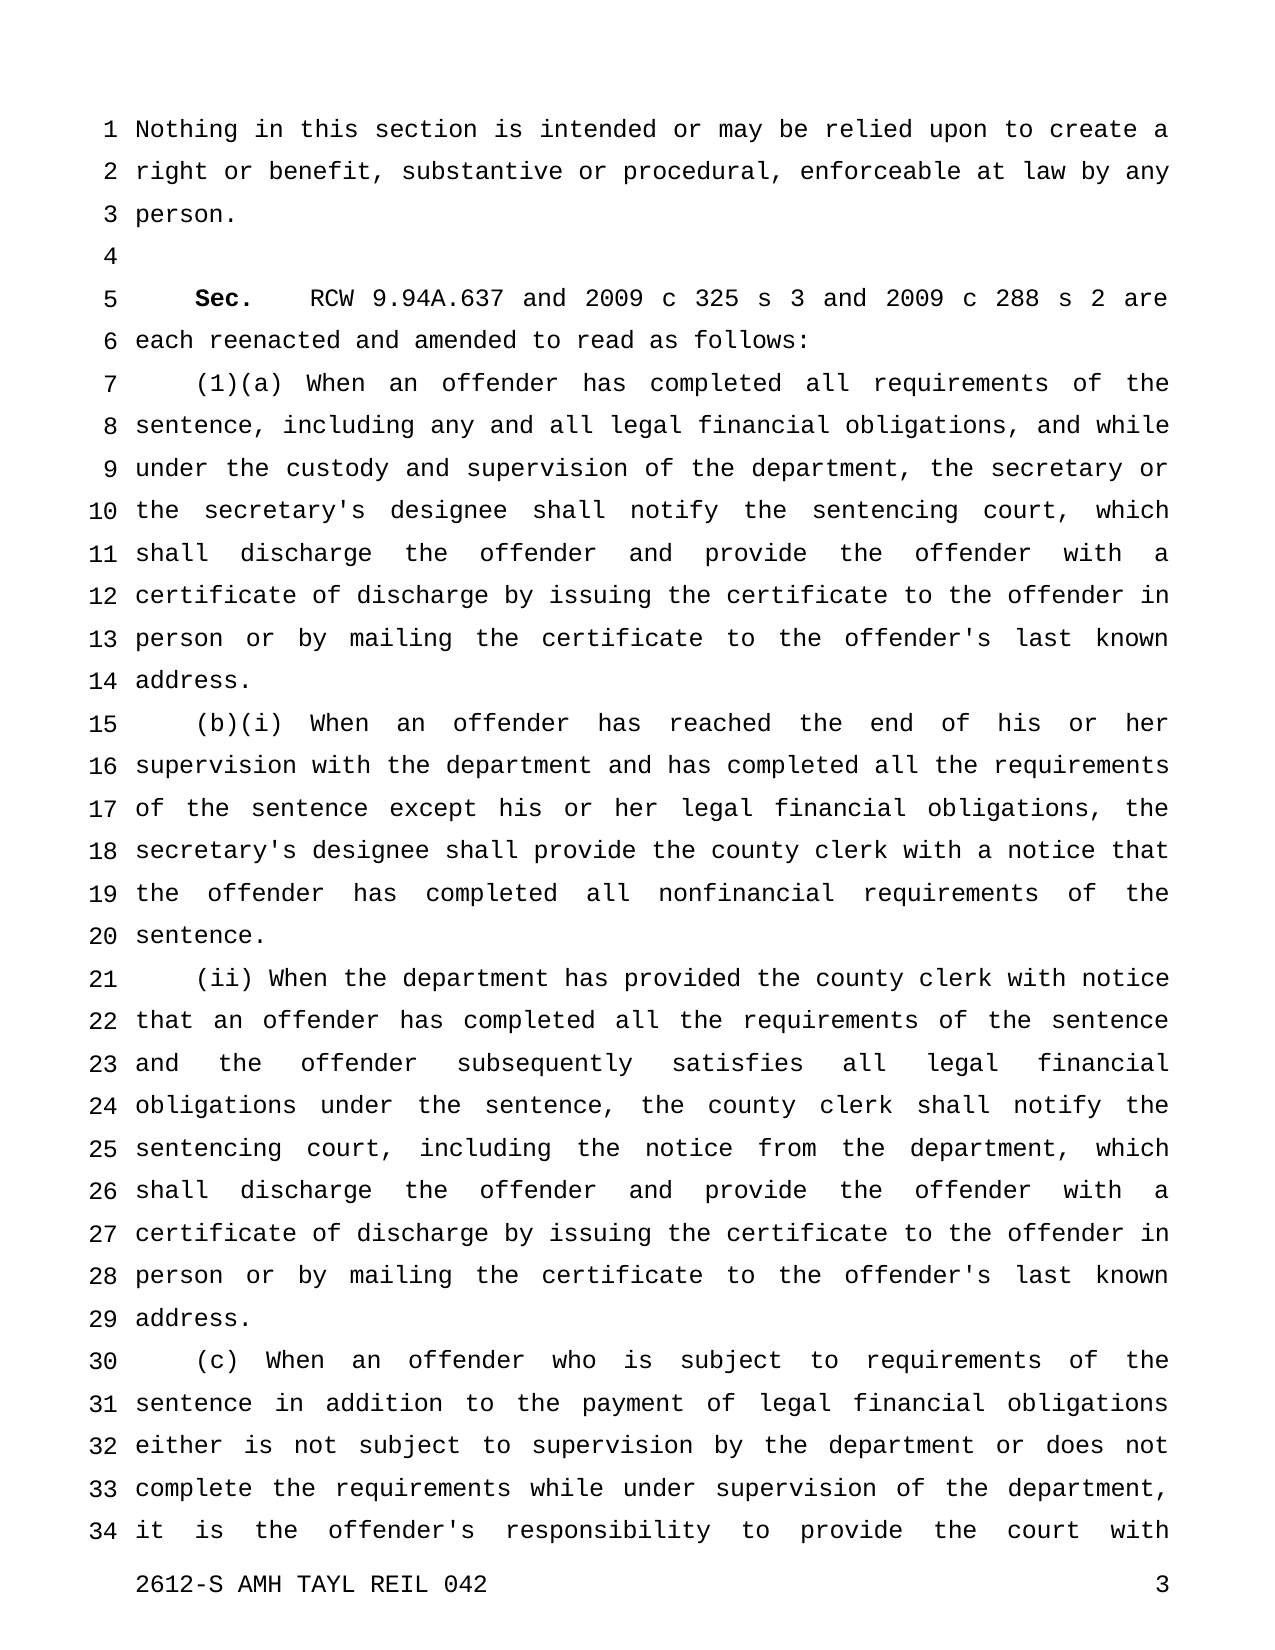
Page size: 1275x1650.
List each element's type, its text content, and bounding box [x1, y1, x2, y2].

text Sec. RCW 9.94A.637 and 2009 c 325 s 3 and 2009 c 288 s 2 are each reenacted and amended to read as follows: [135, 272, 1170, 357]
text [135, 1335, 1170, 1547]
text (ii) When the department has provided the county clerk with notice that an offender has completed all the requirements of the sentence and the offender subsequently satisfies all legal financial obligations under the sentence, the county clerk shall notify the sentencing court, including the notice from the department, which shall discharge the offender and provide the offender with a certificate of discharge by issuing the certificate to the offender in person or by mailing the certificate to the offender's last known address. [135, 952, 1170, 1335]
text (b)(i) When an offender has reached the end of his or her supervision with the department and has completed all the requirements of the sentence except his or her legal financial obligations, the secretary's designee shall provide the county clerk with a notice that the offender has completed all nonfinancial requirements of the sentence. [135, 697, 1170, 952]
text (1)(a) When an offender has completed all requirements of the sentence, including any and all legal financial obligations, and while under the custody and supervision of the department, the secretary or the secretary's designee shall notify the sentencing court, which shall discharge the offender and provide the offender with a certificate of discharge by issuing the certificate to the offender in person or by mailing the certificate to the offender's last known address. [135, 357, 1170, 697]
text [135, 103, 1170, 231]
